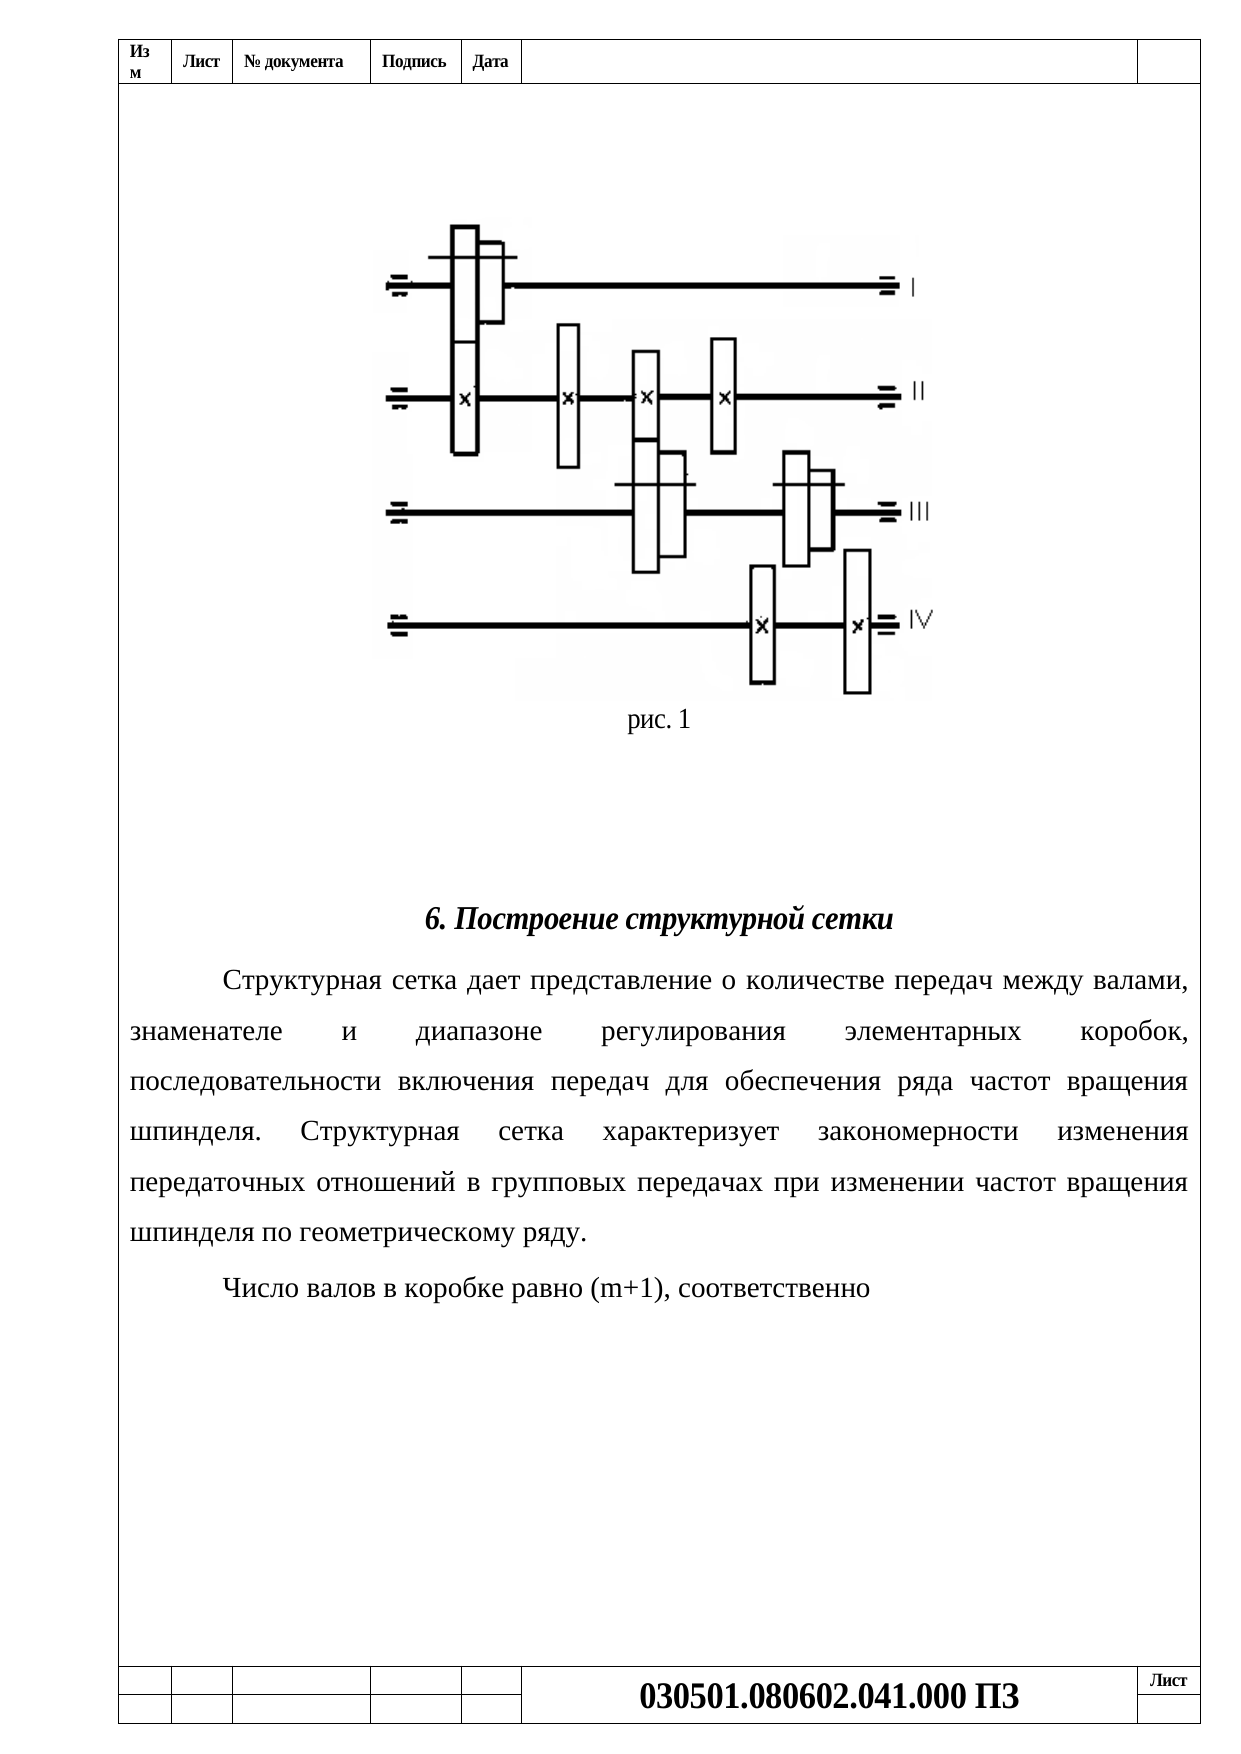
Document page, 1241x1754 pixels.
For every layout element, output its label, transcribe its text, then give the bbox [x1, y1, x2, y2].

table_cell Подпись [371, 40, 461, 83]
table_cell [233, 1695, 370, 1723]
table_cell [119, 1695, 171, 1723]
table_cell [119, 1667, 171, 1694]
table_cell [462, 1667, 521, 1694]
picture [372, 217, 947, 701]
table_cell [172, 1695, 232, 1723]
table_cell [1138, 40, 1200, 83]
table_cell № документа [233, 40, 370, 83]
table_cell [233, 1667, 370, 1694]
table_cell [1138, 1695, 1200, 1723]
table_cell 030501.080602.041.000 ПЗ [522, 1667, 1137, 1723]
table_cell Изм [119, 40, 171, 83]
table_cell рис. 1 6. Построение структурной сетки Структурная сетка дает представление о количестве передач между валами, знаменателе и диапазоне регулирования элементарных коробок, последовательности включения передач для обеспечения ряда частот вращения шпинделя. Структурная сетка характеризует закономерности изменения передаточных отношений в групповых передачах при изменении частот вращения шпинделя по геометрическому ряду. Число валов в коробке равно (m+1), соответственно [119, 84, 1200, 1666]
table_cell [371, 1695, 461, 1723]
table_cell Лист [172, 40, 232, 83]
table_cell [371, 1667, 461, 1694]
table_cell Дата [462, 40, 521, 83]
table_cell Лист [1138, 1667, 1200, 1694]
table_cell [172, 1667, 232, 1694]
table_cell [462, 1695, 521, 1723]
